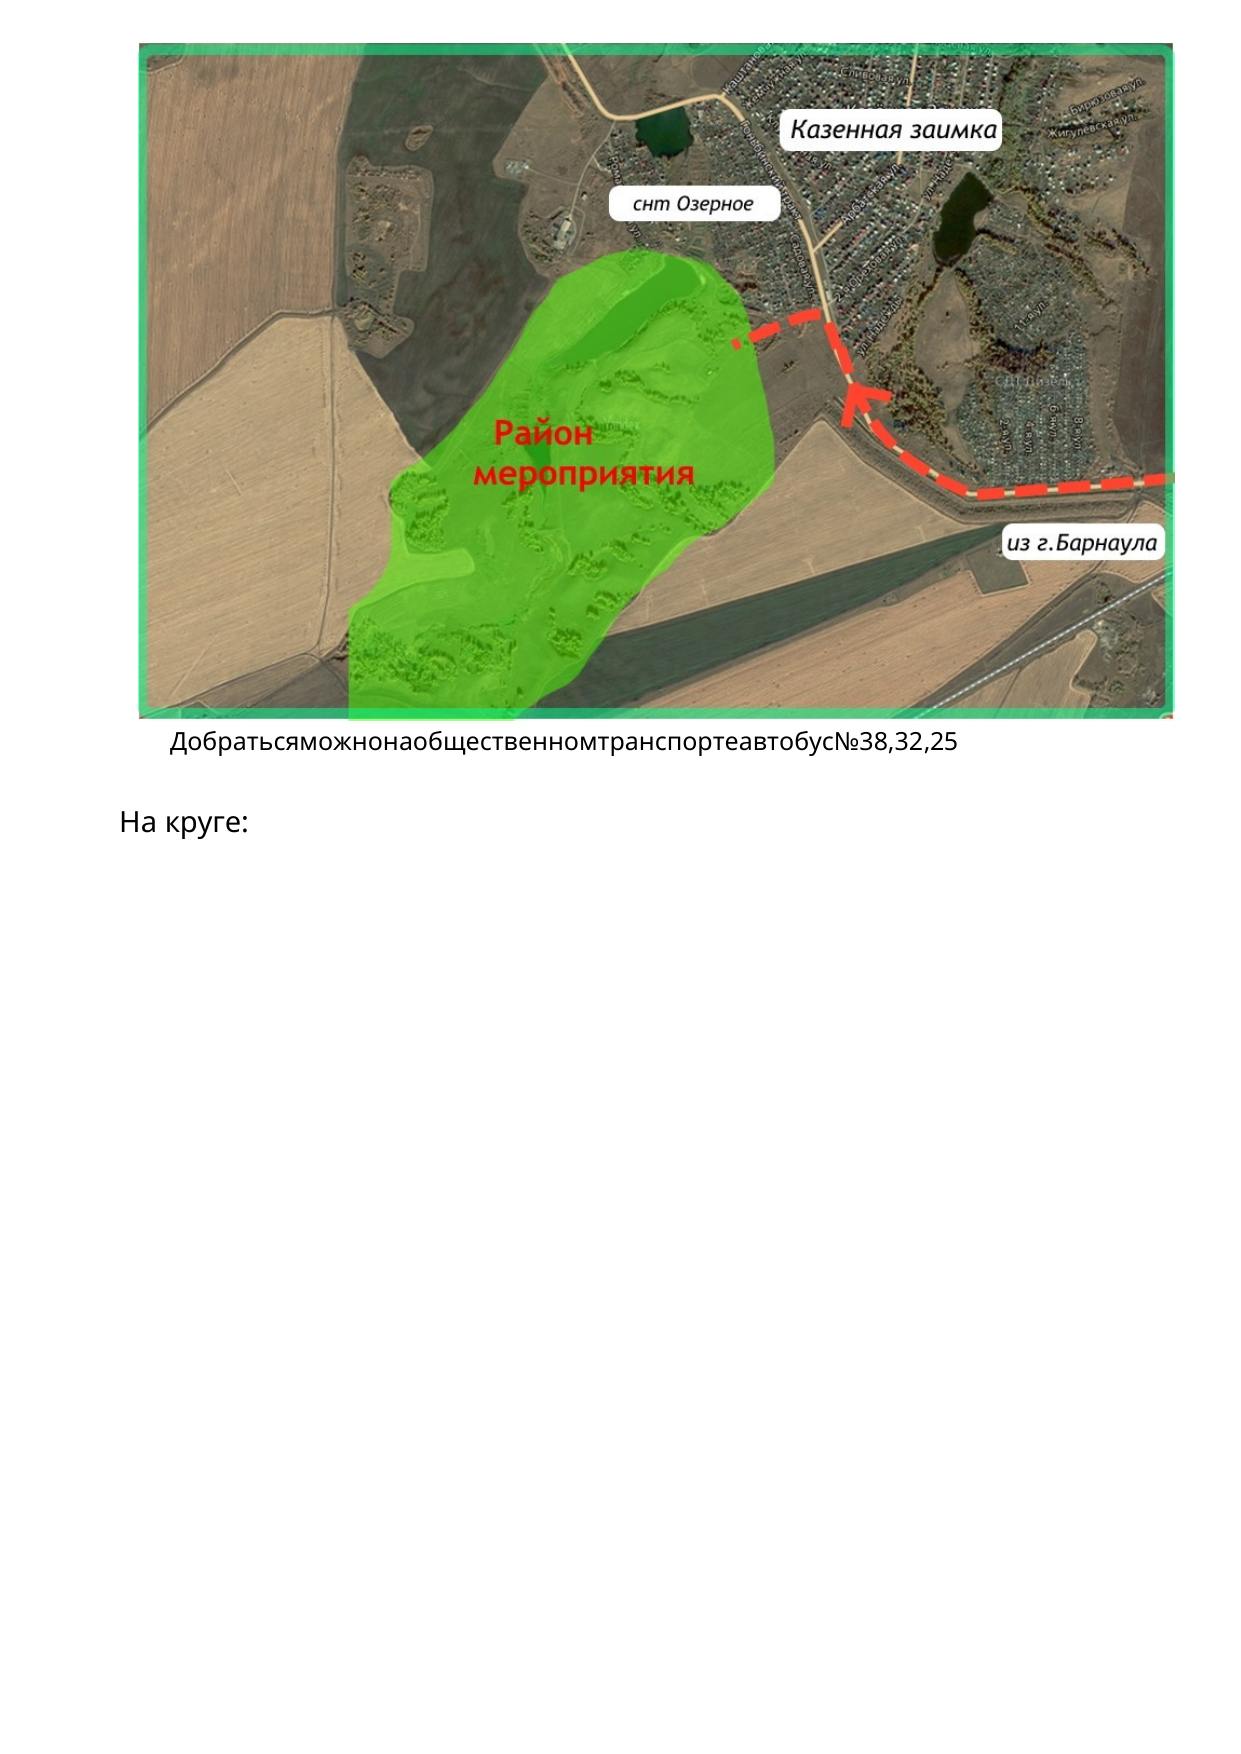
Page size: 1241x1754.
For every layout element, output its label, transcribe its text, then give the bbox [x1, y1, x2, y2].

subtitle На круге: [119, 801, 1226, 841]
picture [137, 41, 1175, 721]
text Добратьсяможнонаобщественномтранспортеавтобус№38,32,25 [170, 723, 1226, 757]
